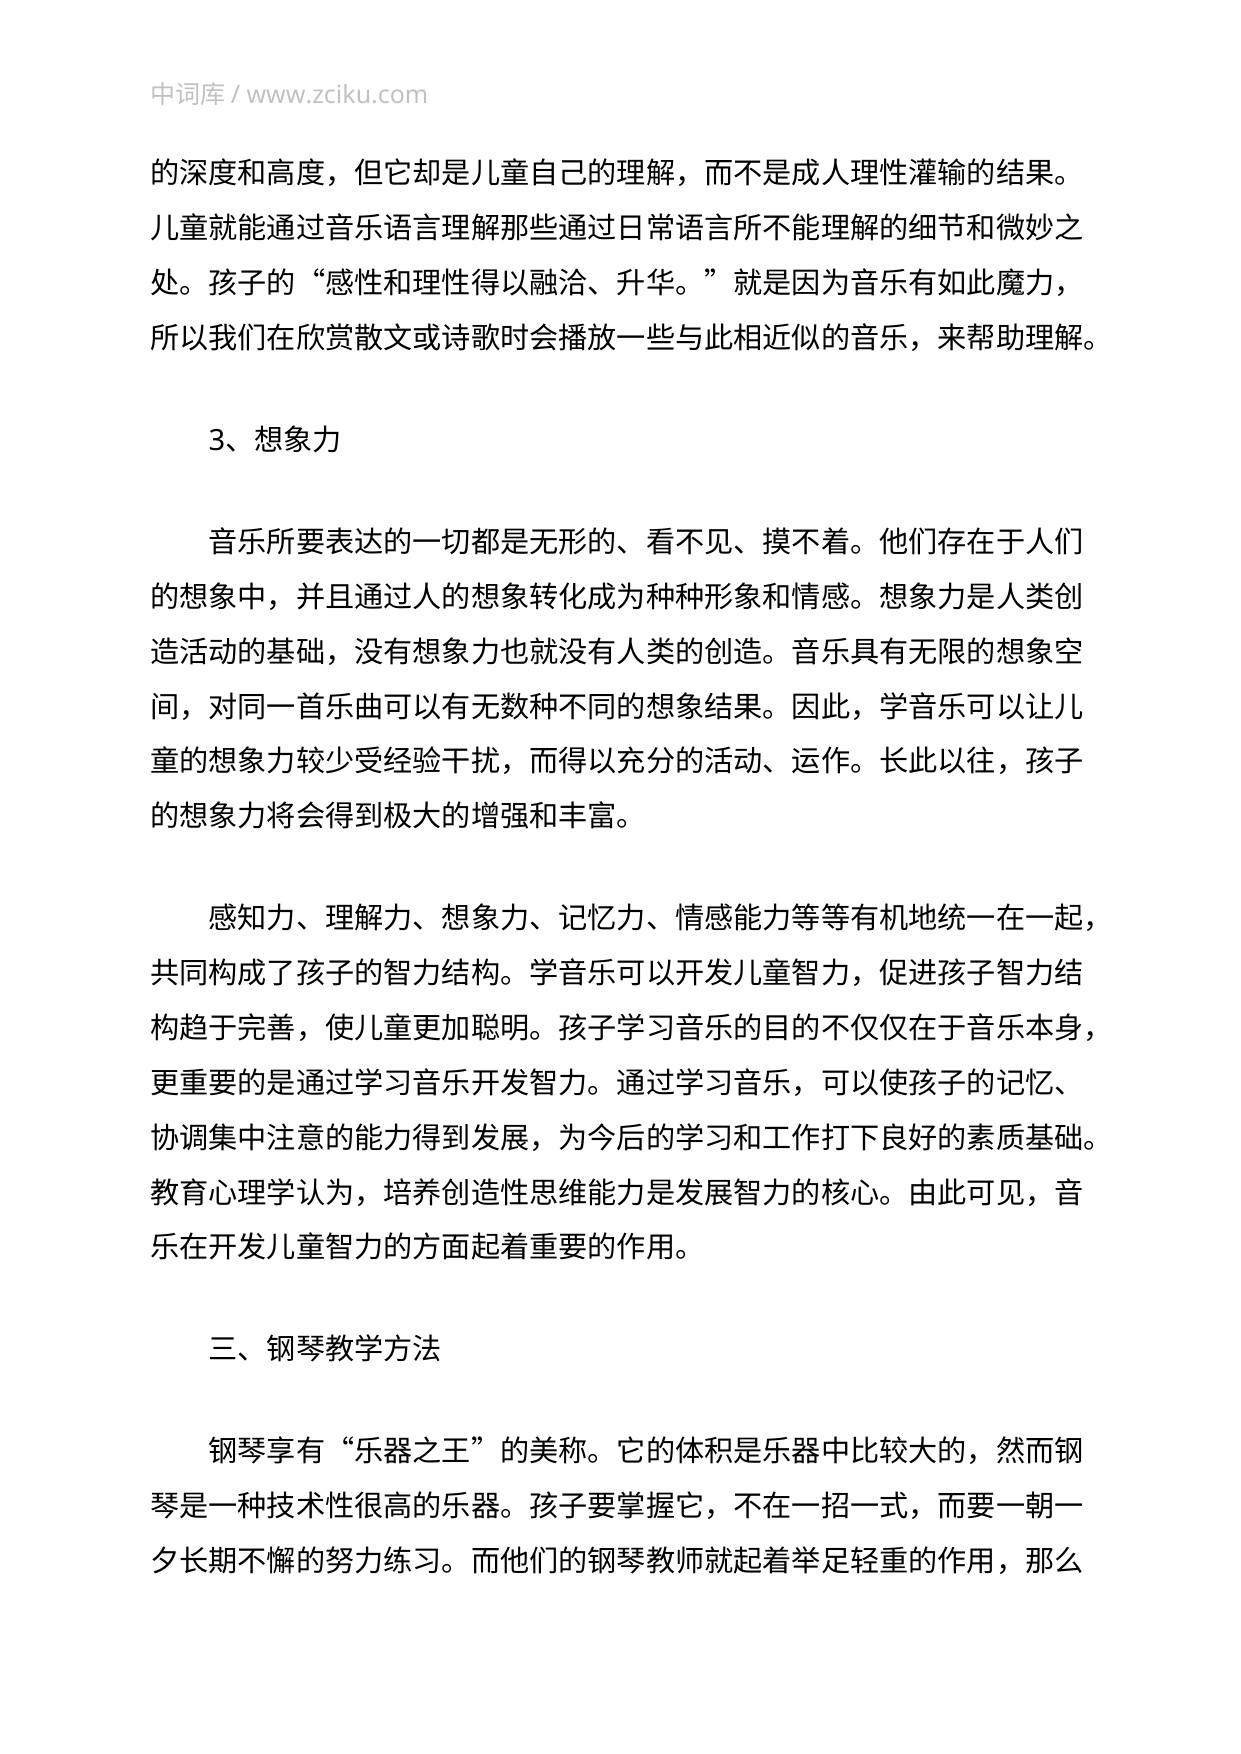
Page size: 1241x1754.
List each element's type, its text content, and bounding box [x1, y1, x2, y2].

text 音乐所要表达的一切都是无形的、看不见、摸不着。他们存在于人们的想象中，并且通过人的想象转化成为种种形象和情感。想象力是人类创造活动的基础，没有想象力也就没有人类的创造。音乐具有无限的想象空间，对同一首乐曲可以有无数种不同的想象结果。因此，学音乐可以让儿童的想象力较少受经验干扰，而得以充分的活动、运作。长此以往，孩子的想象力将会得到极大的增强和丰富。 [150, 518, 1090, 835]
text 感知力、理解力、想象力、记忆力、情感能力等等有机地统一在一起，共同构成了孩子的智力结构。学音乐可以开发儿童智力，促进孩子智力结构趋于完善，使儿童更加聪明。孩子学习音乐的目的不仅仅在于音乐本身，更重要的是通过学习音乐开发智力。通过学习音乐，可以使孩子的记忆、协调集中注意的能力得到发展，为今后的学习和工作打下良好的素质基础。教育心理学认为，培养创造性思维能力是发展智力的核心。由此可见，音乐在开发儿童智力的方面起着重要的作用。 [150, 895, 1090, 1266]
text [150, 150, 1090, 357]
text 三、钢琴教学方法 [150, 1326, 1090, 1368]
text 3、想象力 [150, 416, 1090, 459]
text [150, 1428, 1090, 1580]
